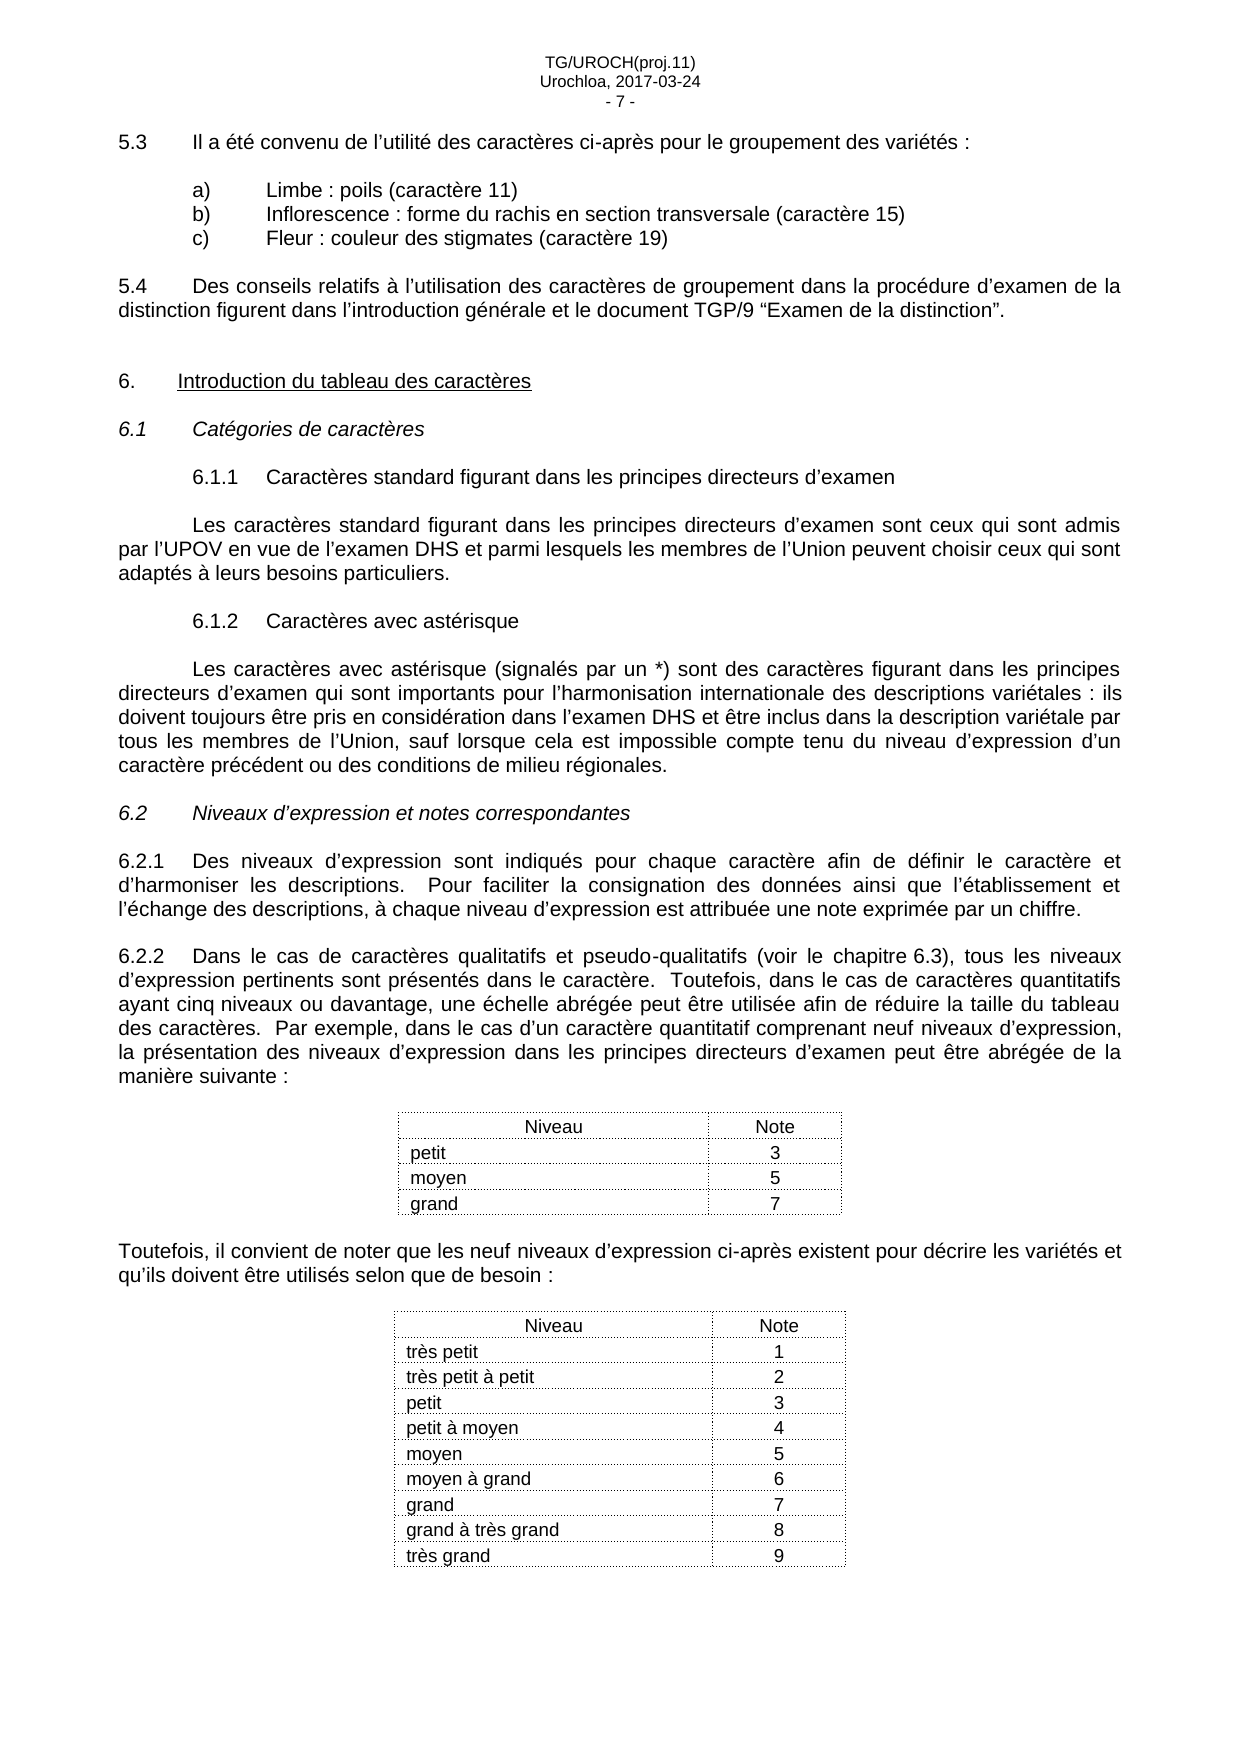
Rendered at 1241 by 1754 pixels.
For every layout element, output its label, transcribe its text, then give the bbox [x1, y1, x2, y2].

text 6.2.1 Des niveaux d’expression sont indiqués pour chaque caractère afin de définir le caractère et d’harmoniser les descriptions. Pour faciliter la consignation des données ainsi que l’établissement et l’échange des descriptions, à chaque niveau d’expression est attribuée une note exprimée par un chiffre. [118, 848, 1122, 920]
table_cell 2 [713, 1362, 845, 1388]
text 5.4 Des conseils relatifs à l’utilisation des caractères de groupement dans la procédure d’examen de la distinction figurent dans l’introduction générale et le document TGP/9 “Examen de la distinction”. [118, 273, 1122, 321]
table_header Niveau [399, 1112, 708, 1138]
table_cell 3 [713, 1388, 845, 1413]
table_cell moyen [395, 1439, 712, 1464]
table_cell 5 [708, 1163, 841, 1189]
text Les caractères standard figurant dans les principes directeurs d’examen sont ceux qui sont admis par l’UPOV en vue de l’examen DHS et parmi lesquels les membres de l’Union peuvent choisir ceux qui sont adaptés à leurs besoins particuliers. [118, 513, 1122, 585]
subtitle 6.1.2 Caractères avec astérisque [192, 609, 1122, 633]
subtitle 6.2 Niveaux d’expression et notes correspondantes [118, 801, 1122, 824]
table_cell moyen à grand [395, 1464, 712, 1490]
table_cell 7 [708, 1189, 841, 1214]
text 5.3 Il a été convenu de l’utilité des caractères ci-après pour le groupement des variétés : [118, 130, 1122, 154]
subtitle 6.1 Catégories de caractères [118, 417, 1122, 441]
table_cell 7 [713, 1490, 845, 1515]
table_cell petit à moyen [395, 1413, 712, 1439]
text 6.2.2 Dans le cas de caractères qualitatifs et pseudo-qualitatifs (voir le chapitre 6.3), tous les niveaux d’expression pertinents sont présentés dans le caractère. Toutefois, dans le cas de caractères quantitatifs ayant cinq niveaux ou davantage, une échelle abrégée peut être utilisée afin de réduire la taille du tableau des caractères. Par exemple, dans le cas d’un caractère quantitatif comprenant neuf niveaux d’expression, la présentation des niveaux d’expression dans les principes directeurs d’examen peut être abrégée de la manière suivante : [118, 944, 1122, 1088]
table_cell moyen [399, 1163, 708, 1189]
table_cell 3 [708, 1138, 841, 1163]
table_cell 4 [713, 1413, 845, 1439]
table_cell 1 [713, 1337, 845, 1362]
table_cell très petit à petit [395, 1362, 712, 1388]
table_cell grand [395, 1490, 712, 1515]
subtitle 6.1.1 Caractères standard figurant dans les principes directeurs d’examen [192, 465, 1122, 489]
table_cell grand à très grand [395, 1515, 712, 1541]
text c) Fleur : couleur des stigmates (caractère 19) [192, 226, 1122, 249]
table_cell très grand [395, 1541, 712, 1566]
text Toutefois, il convient de noter que les neuf niveaux d’expression ci-après existent pour décrire les variétés et qu’ils doivent être utilisés selon que de besoin : [118, 1239, 1122, 1287]
text Les caractères avec astérisque (signalés par un *) sont des caractères figurant dans les principes directeurs d’examen qui sont importants pour l’harmonisation internationale des descriptions variétales : ils doivent toujours être pris en considération dans l’examen DHS et être inclus dans la description variétale par tous les membres de l’Union, sauf lorsque cela est impossible compte tenu du niveau d’expression d’un caractère précédent ou des conditions de milieu régionales. [118, 657, 1122, 777]
table_cell 8 [713, 1515, 845, 1541]
table_cell petit [399, 1138, 708, 1163]
table_cell 6 [713, 1464, 845, 1490]
table_cell grand [399, 1189, 708, 1214]
table_cell petit [395, 1388, 712, 1413]
table_cell 9 [713, 1541, 845, 1566]
text b) Inflorescence : forme du rachis en section transversale (caractère 15) [192, 202, 1122, 226]
table_cell très petit [395, 1337, 712, 1362]
table_header Niveau [395, 1311, 712, 1337]
table_cell 5 [713, 1439, 845, 1464]
subtitle Introduction du tableau des caractères [118, 369, 1122, 393]
table_header Note [708, 1112, 841, 1138]
table_header Note [713, 1311, 845, 1337]
text a) Limbe : poils (caractère 11) [192, 178, 1122, 202]
